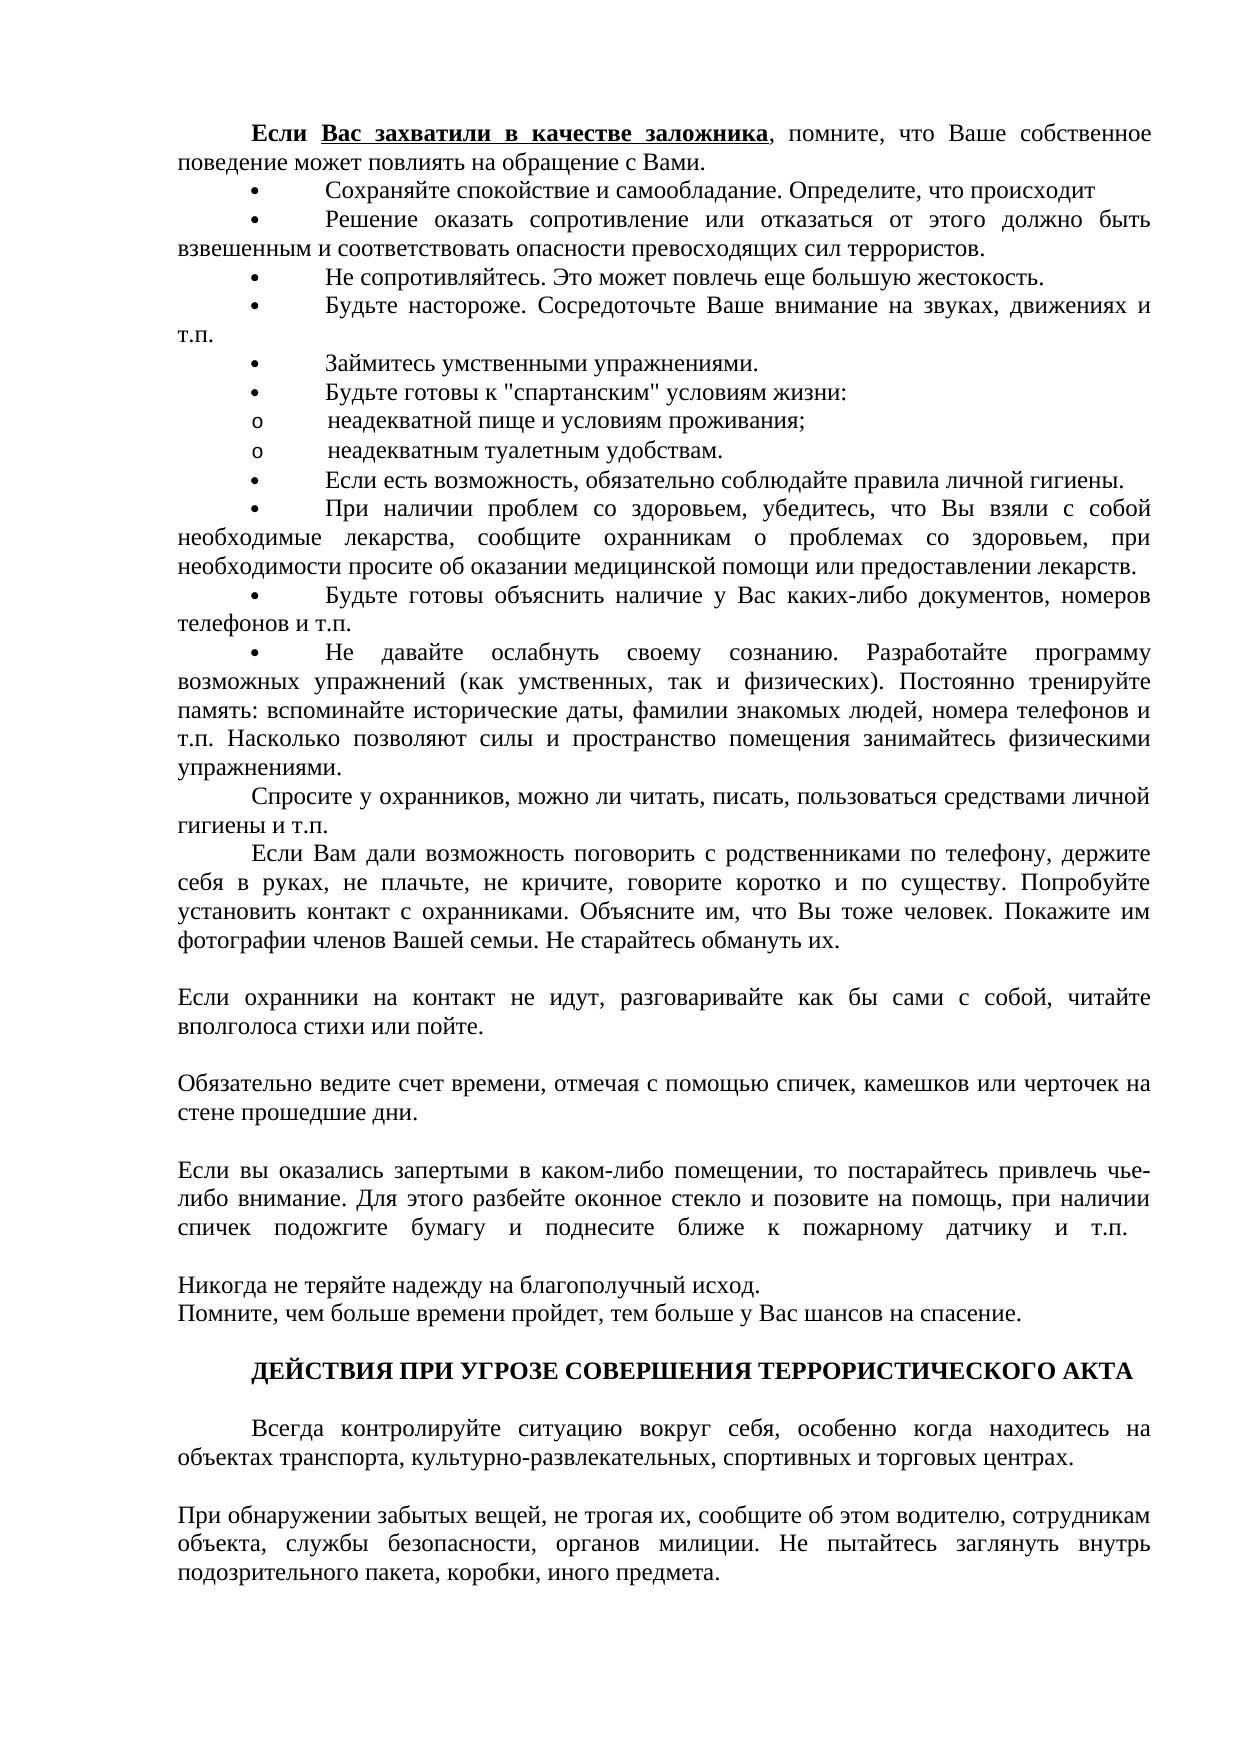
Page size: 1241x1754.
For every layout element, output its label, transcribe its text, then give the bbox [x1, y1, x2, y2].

text Если вы оказались запертыми в каком-либо помещении, то постарайтесь привлечь чье-либо внимание. Для этого разбейте оконное стекло и позовите на помощь, при наличии спичек подожгите бумагу и поднесите ближе к пожарному датчику и т.п. Никогда не теряйте надежду на благополучный исход. [177, 1126, 1152, 1298]
text ДЕЙСТВИЯ ПРИ УГРОЗЕ СОВЕРШЕНИЯ ТЕРРОРИСТИЧЕСКОГО АКТА [177, 1356, 1152, 1385]
text Помните, чем больше времени пройдет, тем больше у Вас шансов на спасение. [177, 1298, 1152, 1327]
list При наличии проблем со здоровьем, убедитесь, что Вы взяли с собой необходимые лекарства, сообщите охранникам о проблемах со здоровьем, при необходимости просите об оказании медицинской помощи или предоставлении лекарств. [177, 493, 1152, 580]
text Если охранники на контакт не идут, разговаривайте как бы сами с собой, читайте вполголоса стихи или пойте. [177, 953, 1152, 1040]
text Обязательно ведите счет времени, отмечая с помощью спичек, камешков или черточек на стене прошедшие дни. [177, 1040, 1152, 1126]
list Не давайте ослабнуть своему сознанию. Разработайте программу возможных упражнений (как умственных, так и физических). Постоянно тренируйте память: вспоминайте исторические даты, фамилии знакомых людей, номера телефонов и т.п. Насколько позволяют силы и пространство помещения занимайтесь физическими упражнениями. [177, 637, 1152, 781]
list Сохраняйте спокойствие и самообладание. Определите, что происходит [177, 176, 1152, 204]
list Будьте готовы к "спартанским" условиям жизни: [177, 377, 1152, 406]
list неадекватным туалетным удобствам. [177, 435, 1152, 465]
text Спросите у охранников, можно ли читать, писать, пользоваться средствами личной гигиены и т.п. [177, 781, 1152, 838]
list Не сопротивляйтесь. Это может повлечь еще большую жестокость. [177, 262, 1152, 291]
text При обнаружении забытых вещей, не трогая их, сообщите об этом водителю, сотрудникам объекта, службы безопасности, органов милиции. Не пытайтесь заглянуть внутрь подозрительного пакета, коробки, иного предмета. [177, 1471, 1152, 1586]
list Будьте настороже. Сосредоточьте Ваше внимание на звуках, движениях и т.п. [177, 291, 1152, 348]
list Будьте готовы объяснить наличие у Вас каких-либо документов, номеров телефонов и т.п. [177, 580, 1152, 637]
list неадекватной пище и условиям проживания; [177, 406, 1152, 435]
text Если Вам дали возможность поговорить с родственниками по телефону, держите себя в руках, не плачьте, не кричите, говорите коротко и по существу. Попробуйте установить контакт с охранниками. Объясните им, что Вы тоже человек. Покажите им фотографии членов Вашей семьи. Не старайтесь обмануть их. [177, 838, 1152, 953]
text Если Вас захватили в качестве заложника, помните, что Ваше собственное поведение может повлиять на обращение с Вами. [177, 118, 1152, 176]
text Всегда контролируйте ситуацию вокруг себя, особенно когда находитесь на объектах транспорта, культурно-развлекательных, спортивных и торговых центрах. [177, 1413, 1152, 1471]
list Если есть возможность, обязательно соблюдайте правила личной гигиены. [177, 465, 1152, 493]
list Решение оказать сопротивление или отказаться от этого должно быть взвешенным и соответствовать опасности превосходящих сил террористов. [177, 204, 1152, 262]
list Займитесь умственными упражнениями. [177, 348, 1152, 377]
